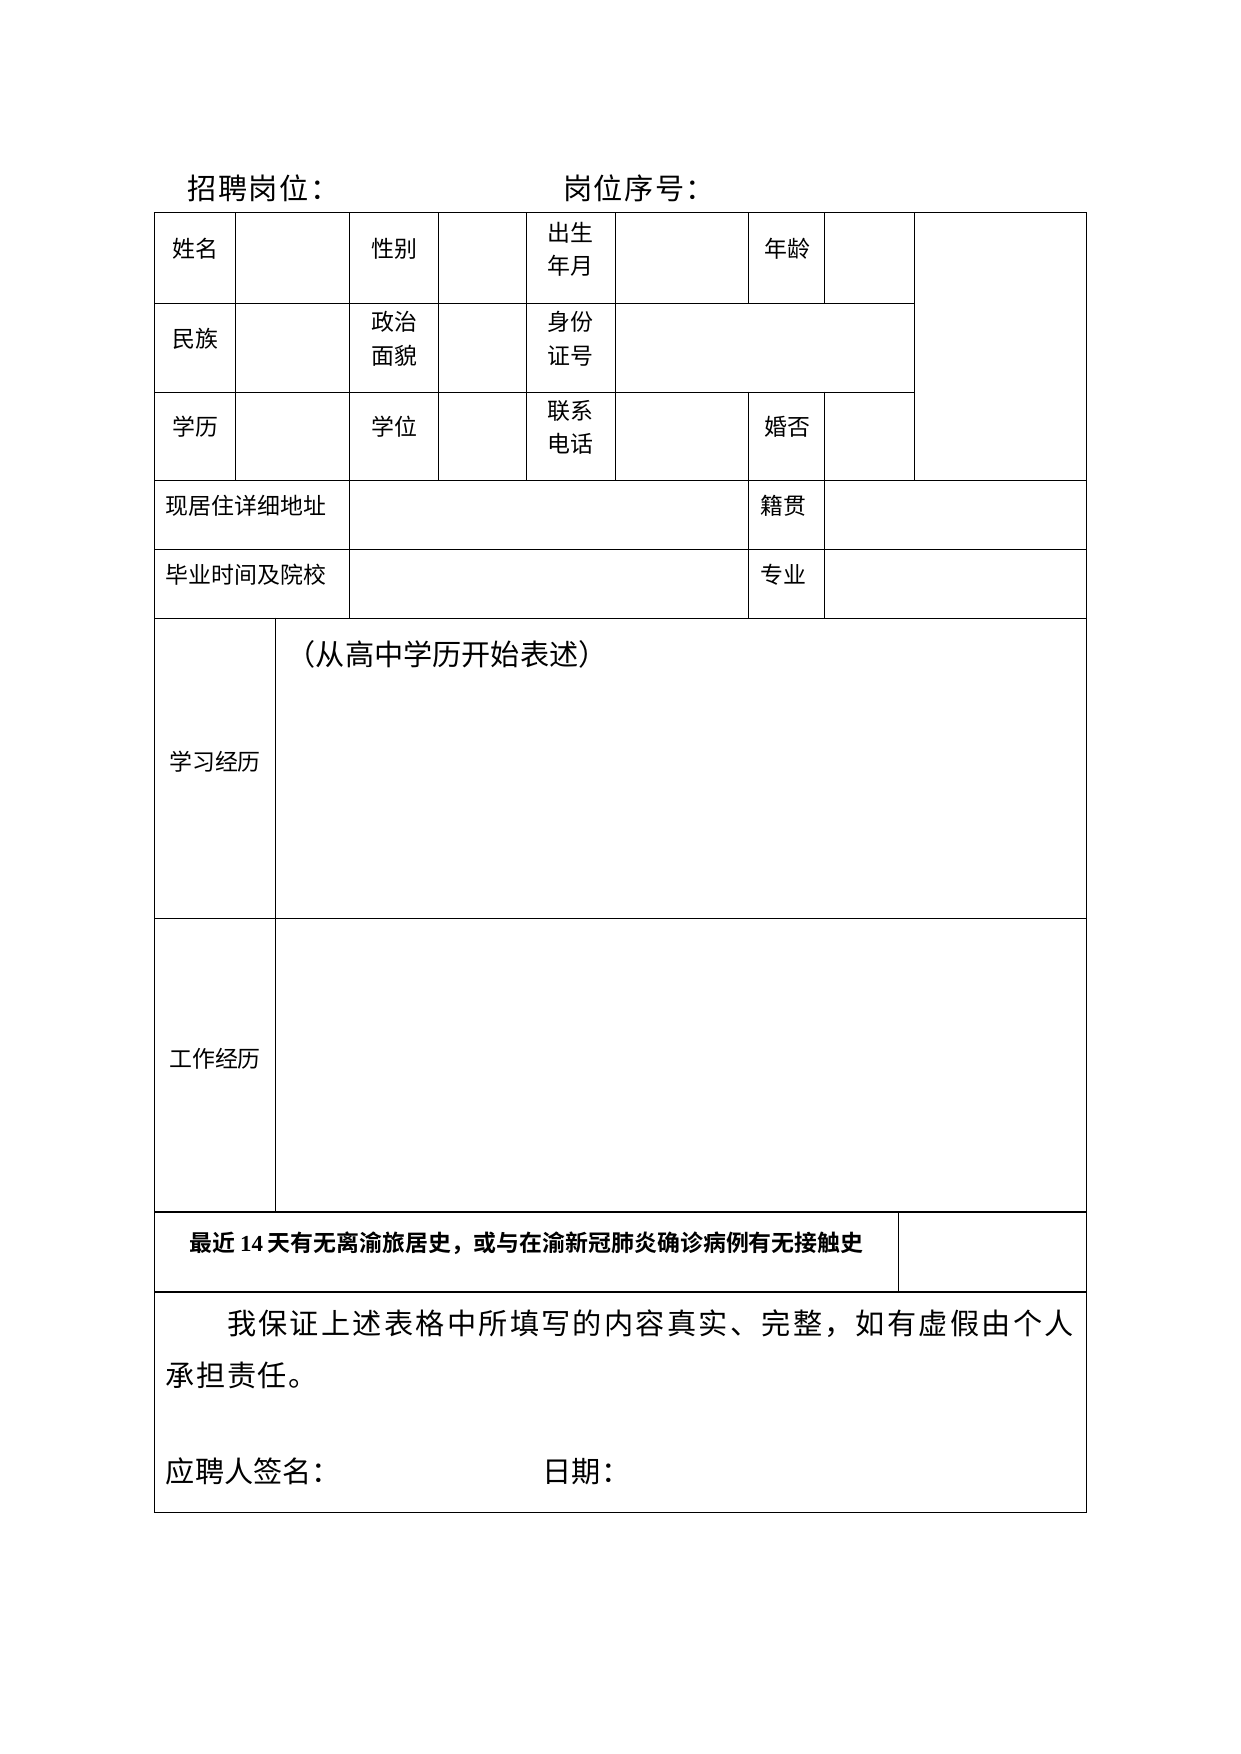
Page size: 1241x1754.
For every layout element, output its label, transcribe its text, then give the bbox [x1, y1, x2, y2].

table_cell 政治面貌 [350, 304, 438, 392]
table_header 出生年月 [527, 213, 615, 303]
table_cell [899, 1213, 1086, 1291]
table_cell 民族 [155, 304, 235, 392]
table_header [236, 213, 349, 303]
table_cell 我保证上述表格中所填写的内容真实、完整，如有虚假由个人承担责任。 应聘人签名： 日期： [155, 1293, 1086, 1512]
table_cell [236, 393, 349, 480]
table_cell 最近14天有无离渝旅居史，或与在渝新冠肺炎确诊病例有无接触史 [155, 1213, 898, 1291]
table_cell 身份证号 [527, 304, 615, 392]
table_cell 学历 [155, 393, 235, 480]
table_header 性别 [350, 213, 438, 303]
table_header 年龄 [749, 213, 824, 303]
table_cell 学位 [350, 393, 438, 480]
table_cell 毕业时间及院校 [155, 550, 349, 618]
table_cell 现居住详细地址 [155, 481, 349, 549]
table_cell 专业 [749, 550, 824, 618]
table_cell [616, 304, 914, 392]
table_header [439, 213, 526, 303]
table_cell 籍贯 [749, 481, 824, 549]
table_cell 工作经历 [155, 919, 275, 1211]
table_cell （从高中学历开始表述） [276, 619, 1086, 918]
table_cell [825, 393, 914, 480]
table_cell 联系电话 [527, 393, 615, 480]
table_header 姓名 [155, 213, 235, 303]
table_cell [825, 550, 1086, 618]
table_cell [616, 393, 748, 480]
table_header [915, 213, 1086, 480]
table_cell [236, 304, 349, 392]
table_cell [350, 481, 748, 549]
table_cell [350, 550, 748, 618]
table_cell [439, 304, 526, 392]
table_cell [439, 393, 526, 480]
table_header [825, 213, 914, 303]
table_cell 学习经历 [155, 619, 275, 918]
text 招聘岗位： 岗位序号： [187, 150, 1053, 212]
table_header [616, 213, 748, 303]
table_cell [825, 481, 1086, 549]
table_cell [276, 919, 1086, 1211]
table_cell 婚否 [749, 393, 824, 480]
